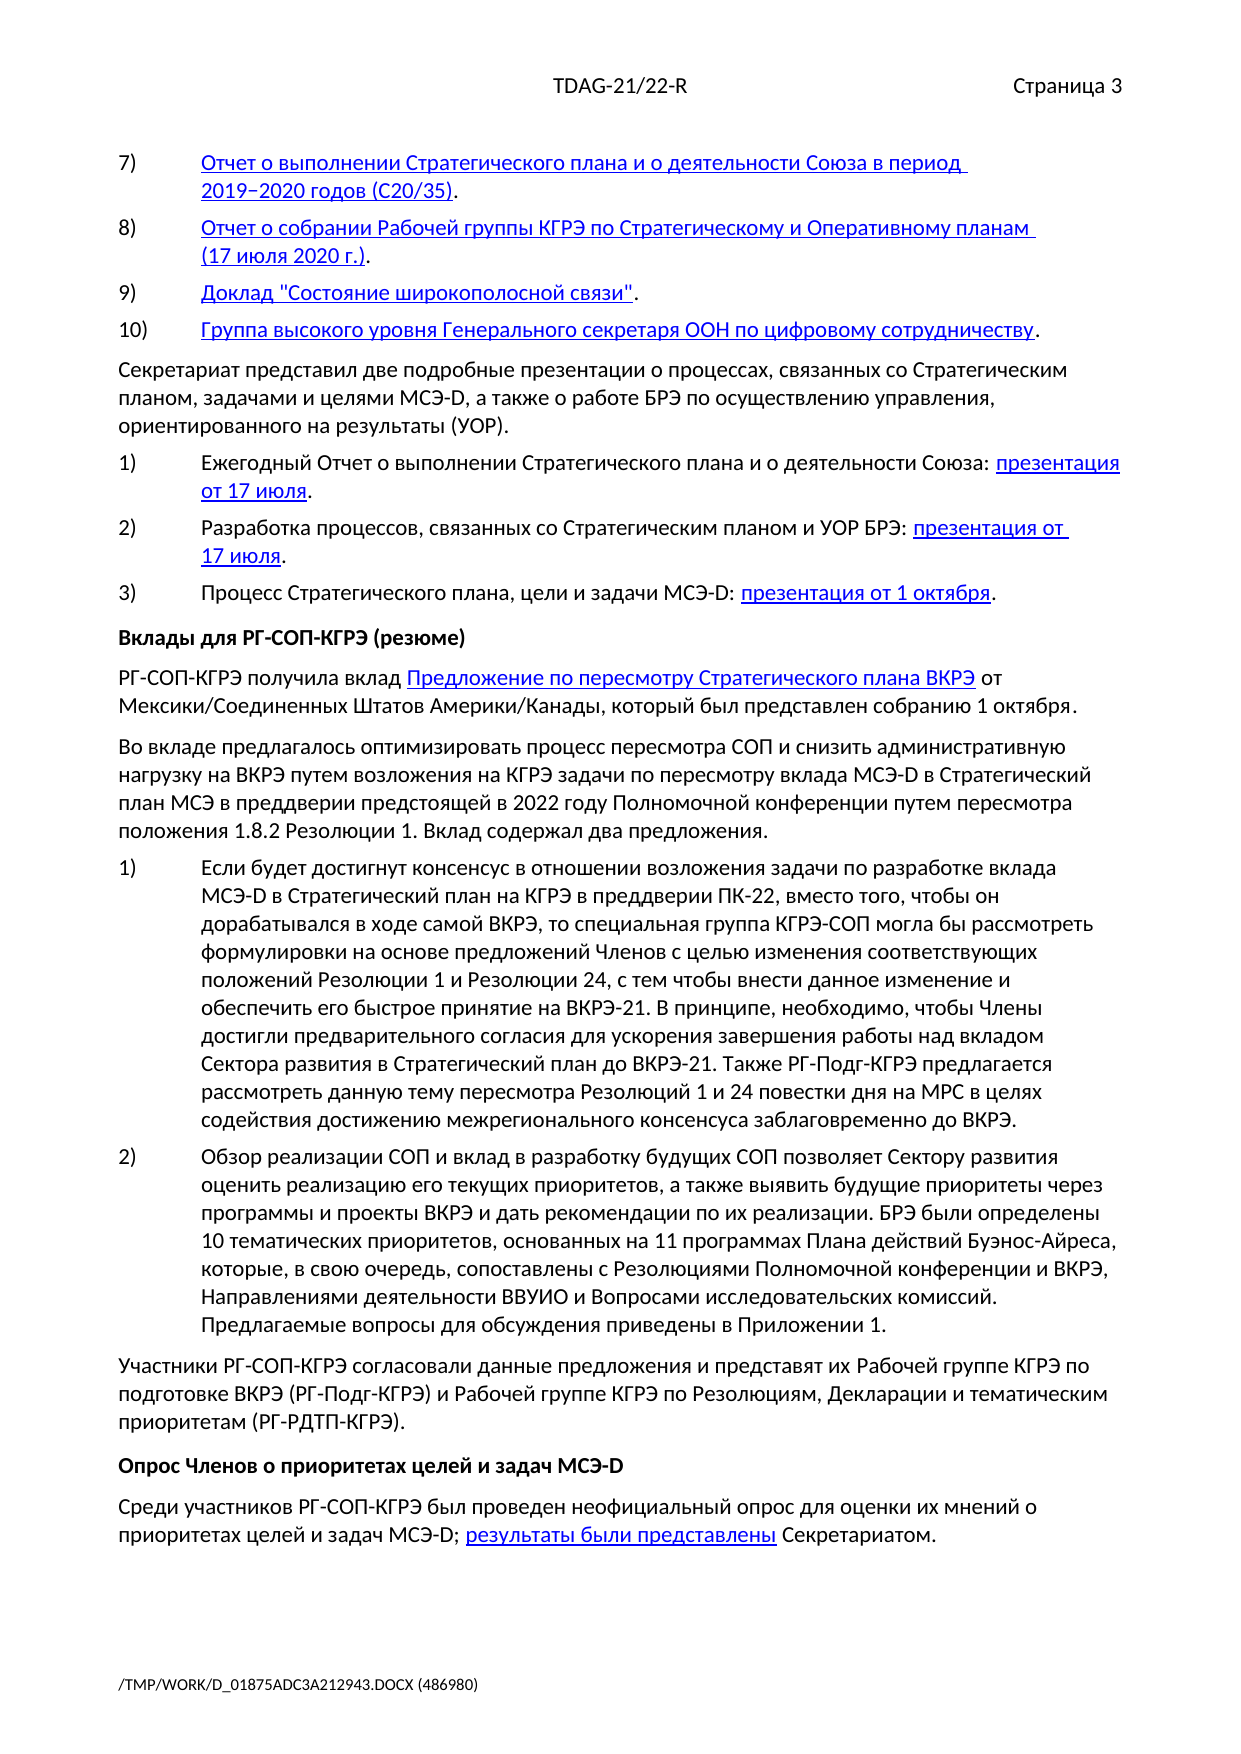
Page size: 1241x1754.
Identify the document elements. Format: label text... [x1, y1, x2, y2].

text 8) Отчет о собрании Рабочей группы КГРЭ по Стратегическому и Оперативному планам (17 июля 2020 г.). [118, 213, 1122, 269]
text Среди участников РГ-СОП-КГРЭ был проведен неофициальный опрос для оценки их мнений о приоритетах целей и задач МСЭ-D; результаты были представлены Секретариатом. [118, 1492, 1122, 1548]
text 2) Обзор реализации СОП и вклад в разработку будущих СОП позволяет Сектору развития оценить реализацию его текущих приоритетов, а также выявить будущие приоритеты через программы и проекты ВКРЭ и дать рекомендации по их реализации. БРЭ были определены 10 тематических приоритетов, основанных на 11 программах Плана действий Буэнос-Айреса, которые, в свою очередь, сопоставлены с Резолюциями Полномочной конференции и ВКРЭ, Направлениями деятельности ВВУИО и Вопросами исследовательских комиссий. Предлагаемые вопросы для обсуждения приведены в Приложении 1. [118, 1142, 1122, 1338]
text 1) Ежегодный Отчет о выполнении Стратегического плана и о деятельности Союза: презентация от 17 июля. [118, 448, 1122, 504]
text 9) Доклад "Состояние широкополосной связи". [118, 278, 1122, 306]
text 1) Если будет достигнут консенсус в отношении возложения задачи по разработке вклада МСЭ-D в Стратегический план на КГРЭ в преддверии ПК-22, вместо того, чтобы он дорабатывался в ходе самой ВКРЭ, то специальная группа КГРЭ-СОП могла бы рассмотреть формулировки на основе предложений Членов с целью изменения соответствующих положений Резолюции 1 и Резолюции 24, с тем чтобы внести данное изменение и обеспечить его быстрое принятие на ВКРЭ-21. В принципе, необходимо, чтобы Члены достигли предварительного согласия для ускорения завершения работы над вкладом Сектора развития в Стратегический план до ВКРЭ-21. Также РГ-Подг-КГРЭ предлагается рассмотреть данную тему пересмотра Резолюций 1 и 24 повестки дня на МРС в целях содействия достижению межрегионального консенсуса заблаговременно до ВКРЭ. [118, 853, 1122, 1133]
text Участники РГ-СОП-КГРЭ согласовали данные предложения и представят их Рабочей группе КГРЭ по подготовке ВКРЭ (РГ-Подг-КГРЭ) и Рабочей группе КГРЭ по Резолюциям, Декларации и тематическим приоритетам (РГ-РДТП-КГРЭ). [118, 1351, 1122, 1435]
text 2) Разработка процессов, связанных со Стратегическим планом и УОР БРЭ: презентация от 17 июля. [118, 513, 1122, 569]
text 7) Отчет о выполнении Стратегического плана и о деятельности Союза в период 2019−2020 годов (C20/35). [118, 148, 1122, 204]
text 10) Группа высокого уровня Генерального секретаря ООН по цифровому сотрудничеству. [118, 315, 1122, 343]
text 3) Процесс Стратегического плана, цели и задачи МСЭ-D: презентация от 1 октября. [118, 578, 1122, 606]
subtitle Опрос Членов о приоритетах целей и задач МСЭ-D [118, 1452, 1122, 1479]
text РГ-СОП-КГРЭ получила вклад Предложение по пересмотру Стратегического плана ВКРЭ от Мексики/Соединенных Штатов Америки/Канады, который был представлен собранию 1 октября. [118, 663, 1122, 719]
text Во вкладе предлагалось оптимизировать процесс пересмотра СОП и снизить административную нагрузку на ВКРЭ путем возложения на КГРЭ задачи по пересмотру вклада МСЭ-D в Стратегический план МСЭ в преддверии предстоящей в 2022 году Полномочной конференции путем пересмотра положения 1.8.2 Резолюции 1. Вклад содержал два предложения. [118, 732, 1122, 844]
subtitle Вклады для РГ-СОП-КГРЭ (резюме) [118, 623, 1122, 651]
text Секретариат представил две подробные презентации о процессах, связанных со Стратегическим планом, задачами и целями МСЭ-D, а также о работе БРЭ по осуществлению управления, ориентированного на результаты (УОР). [118, 355, 1122, 439]
